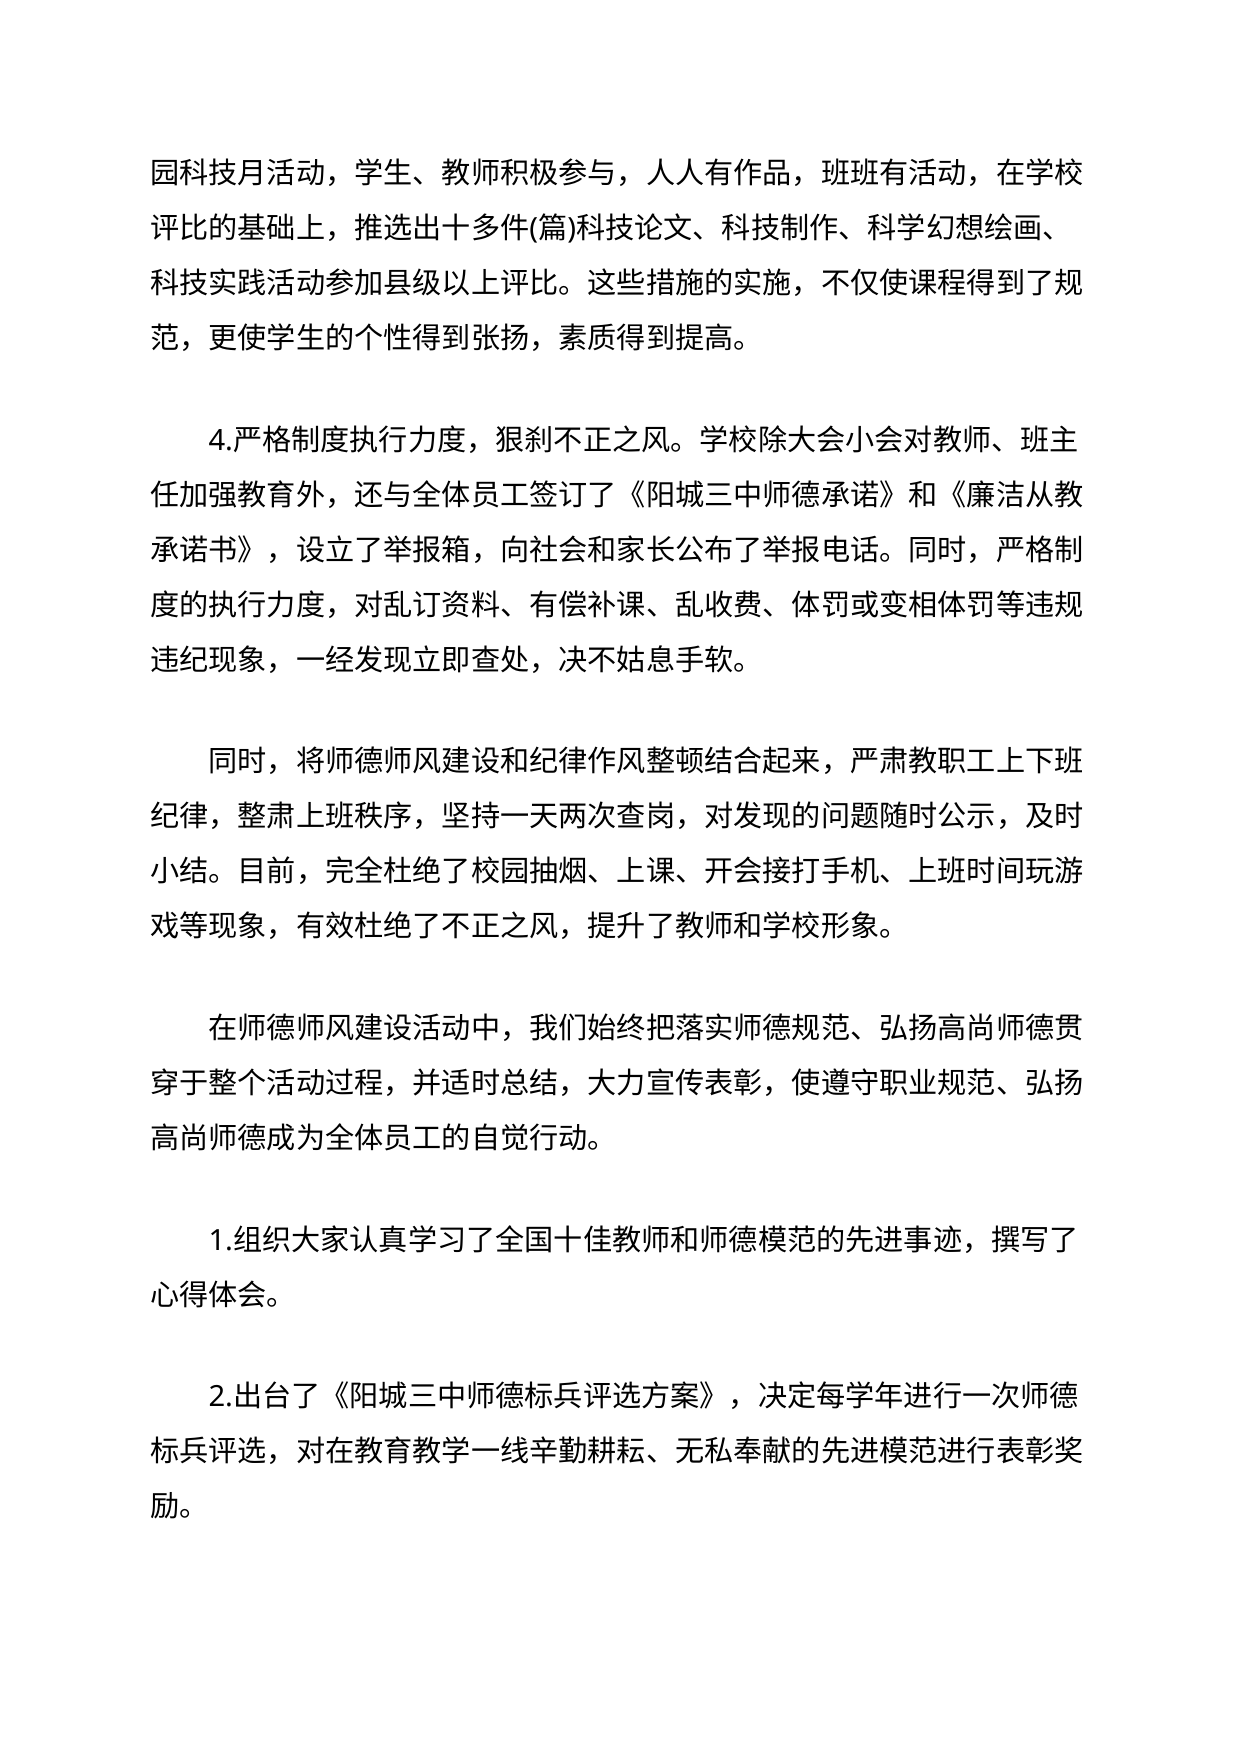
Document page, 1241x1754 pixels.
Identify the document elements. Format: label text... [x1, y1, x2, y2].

text 在师德师风建设活动中，我们始终把落实师德规范、弘扬高尚师德贯穿于整个活动过程，并适时总结，大力宣传表彰，使遵守职业规范、弘扬高尚师德成为全体员工的自觉行动。 [150, 1004, 1090, 1157]
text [150, 150, 1090, 357]
text 4.严格制度执行力度，狠刹不正之风。学校除大会小会对教师、班主任加强教育外，还与全体员工签订了《阳城三中师德承诺》和《廉洁从教承诺书》，设立了举报箱，向社会和家长公布了举报电话。同时，严格制度的执行力度，对乱订资料、有偿补课、乱收费、体罚或变相体罚等违规违纪现象，一经发现立即查处，决不姑息手软。 [150, 417, 1090, 678]
text 2.出台了《阳城三中师德标兵评选方案》，决定每学年进行一次师德标兵评选，对在教育教学一线辛勤耕耘、无私奉献的先进模范进行表彰奖励。 [150, 1373, 1090, 1525]
text 同时，将师德师风建设和纪律作风整顿结合起来，严肃教职工上下班纪律，整肃上班秩序，坚持一天两次查岗，对发现的问题随时公示，及时小结。目前，完全杜绝了校园抽烟、上课、开会接打手机、上班时间玩游戏等现象，有效杜绝了不正之风，提升了教师和学校形象。 [150, 738, 1090, 945]
text 1.组织大家认真学习了全国十佳教师和师德模范的先进事迹，撰写了心得体会。 [150, 1216, 1090, 1313]
